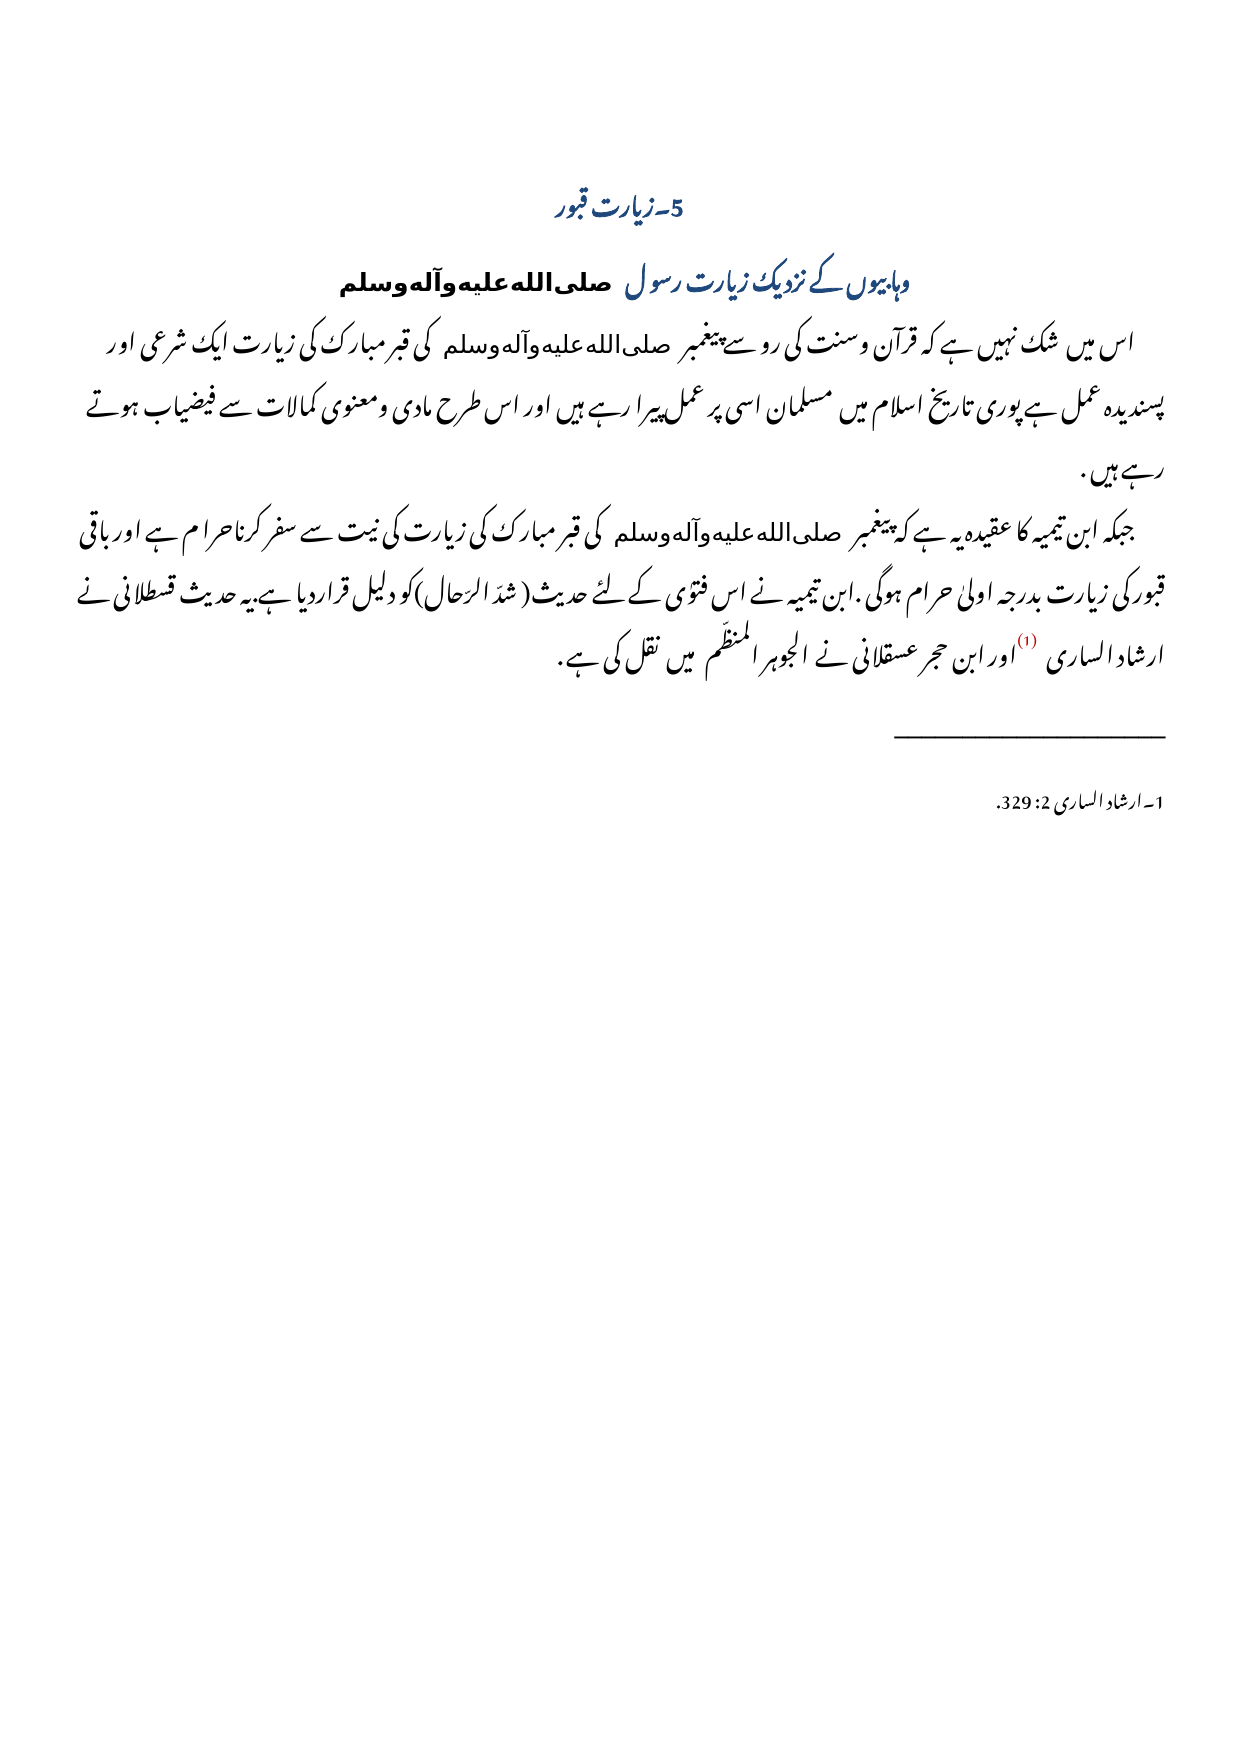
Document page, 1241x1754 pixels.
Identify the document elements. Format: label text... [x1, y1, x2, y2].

text اس میں شک نہیں ہے کہ قرآن وسنت کی رو سے پیغمبر صلى‌الله‌عليه‌وآله‌وسلم کی قبر مبارک کی زیارت ایک شرعی اور پسندیدہ عمل ہے پوری تاریخ اسلام میں مسلمان اسی پر عمل پیرا رہے ہیں اور اس طرح مادی ومعنوی کمالات سے فیضیاب ہوتے رہے ہیں . [75, 306, 1165, 494]
text ____________________ [75, 681, 1165, 749]
subtitle وہابیوں کے نزدیک زیارت رسو ل صلى‌الله‌عليه‌وآله‌وسلم [75, 244, 1165, 306]
text جبکہ ابن تیمیہ کا عقیدہ یہ ہے کہ پیغمبر صلى‌الله‌عليه‌وآله‌وسلم کی قبر مبارک کی زیارت کی نیت سے سفر کرناحرا م ہے اور باقی قبور کی زیارت بدرجہ اولیٰ حرام ہوگی .ابن تیمیہ نے اس فتوٰی کے لئے حدیث( شدّ الرّحال)کو دلیل قراردیا ہے.یہ حدیث قسطلانی نے ارشاد الساری (1)اور ابن حجر عسقلانی نے الجوہر المنظّم میں نقل کی ہے . [75, 494, 1165, 681]
subtitle 5۔زیارت قبور [75, 106, 1165, 231]
text 1۔ارشاد الساری 2: 329. [75, 774, 1165, 821]
